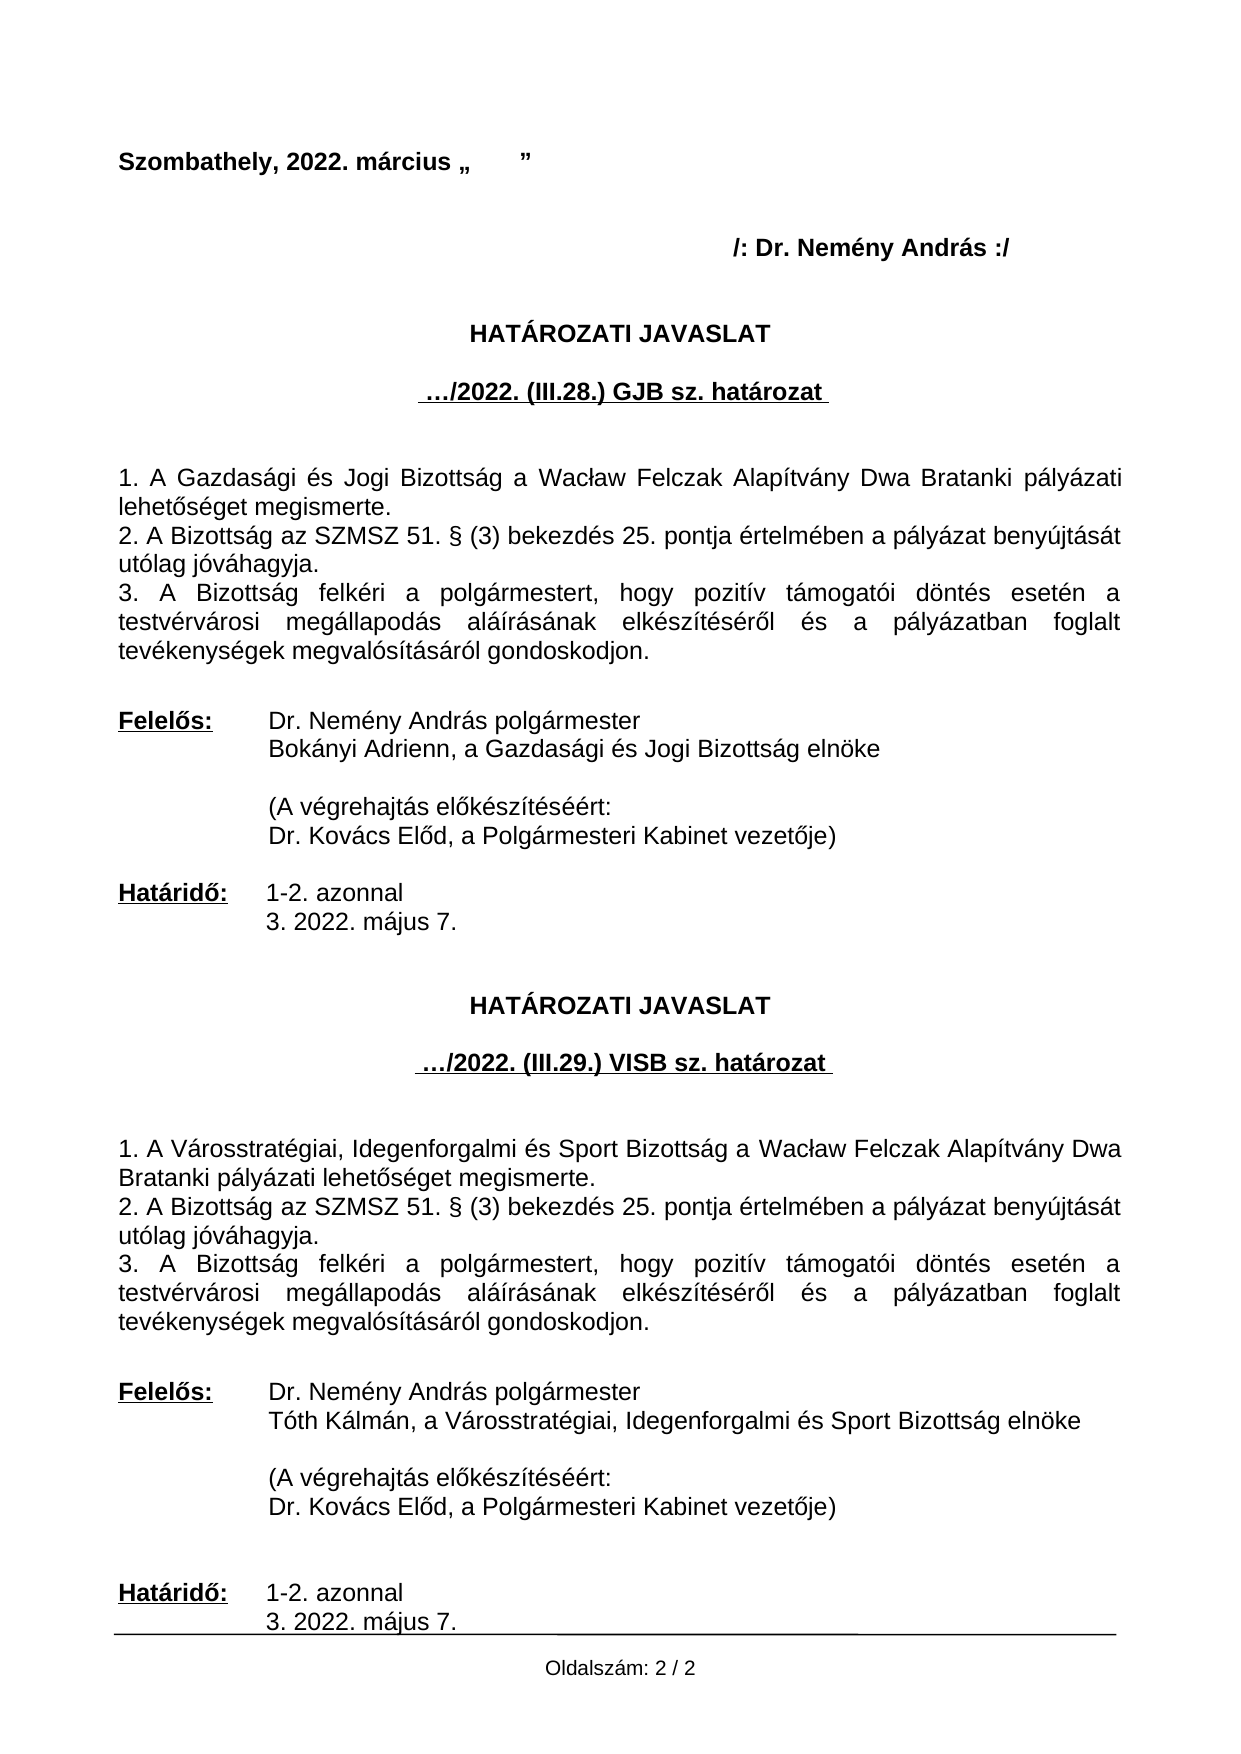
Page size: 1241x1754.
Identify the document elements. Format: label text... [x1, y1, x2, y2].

text Szombathely, 2022. március „ ” [118, 147, 1122, 176]
text Felelős: Dr. Nemény András polgármester [118, 706, 1122, 734]
text HATÁROZATI JAVASLAT [118, 991, 1122, 1019]
text 3. 2022. május 7. [118, 907, 1122, 936]
text 2. A Bizottság az SZMSZ 51. § (3) bekezdés 25. pontja értelmében a pályázat benyújtását utólag jóváhagyja. [118, 1192, 1122, 1249]
text Dr. Kovács Előd, a Polgármesteri Kabinet vezetője) [118, 821, 1122, 849]
text Tóth Kálmán, a Városstratégiai, Idegenforgalmi és Sport Bizottság elnöke [118, 1406, 1122, 1434]
text 1. A Gazdasági és Jogi Bizottság a Wacław Felczak Alapítvány Dwa Bratanki pályázati lehetőséget megismerte. [118, 463, 1122, 521]
text HATÁROZATI JAVASLAT [118, 319, 1122, 348]
text …/2022. (III.28.) GJB sz. határozat [118, 377, 1122, 406]
text 2. A Bizottság az SZMSZ 51. § (3) bekezdés 25. pontja értelmében a pályázat benyújtását utólag jóváhagyja. [118, 521, 1122, 578]
text Felelős: Dr. Nemény András polgármester [118, 1377, 1122, 1406]
text 1. A Városstratégiai, Idegenforgalmi és Sport Bizottság a Wacław Felczak Alapítvány Dwa Bratanki pályázati lehetőséget megismerte. [118, 1134, 1122, 1192]
text 3. A Bizottság felkéri a polgármestert, hogy pozitív támogatói döntés esetén a testvérvárosi megállapodás aláírásának elkészítéséről és a pályázatban foglalt tevékenységek megvalósításáról gondoskodjon. [118, 578, 1122, 664]
text …/2022. (III.29.) VISB sz. határozat [118, 1048, 1122, 1077]
text Határidő: 1-2. azonnal [118, 1578, 1122, 1607]
text Dr. Kovács Előd, a Polgármesteri Kabinet vezetője) [118, 1492, 1122, 1521]
text Határidő: 1-2. azonnal [118, 878, 1122, 907]
text (A végrehajtás előkészítéséért: [118, 1463, 1122, 1492]
text 3. 2022. május 7. [118, 1607, 1122, 1636]
text Bokányi Adrienn, a Gazdasági és Jogi Bizottság elnöke [118, 734, 1122, 763]
text /: Dr. Nemény András :/ [620, 233, 1122, 262]
text (A végrehajtás előkészítéséért: [118, 792, 1122, 821]
text 3. A Bizottság felkéri a polgármestert, hogy pozitív támogatói döntés esetén a testvérvárosi megállapodás aláírásának elkészítéséről és a pályázatban foglalt tevékenységek megvalósításáról gondoskodjon. [118, 1249, 1122, 1336]
